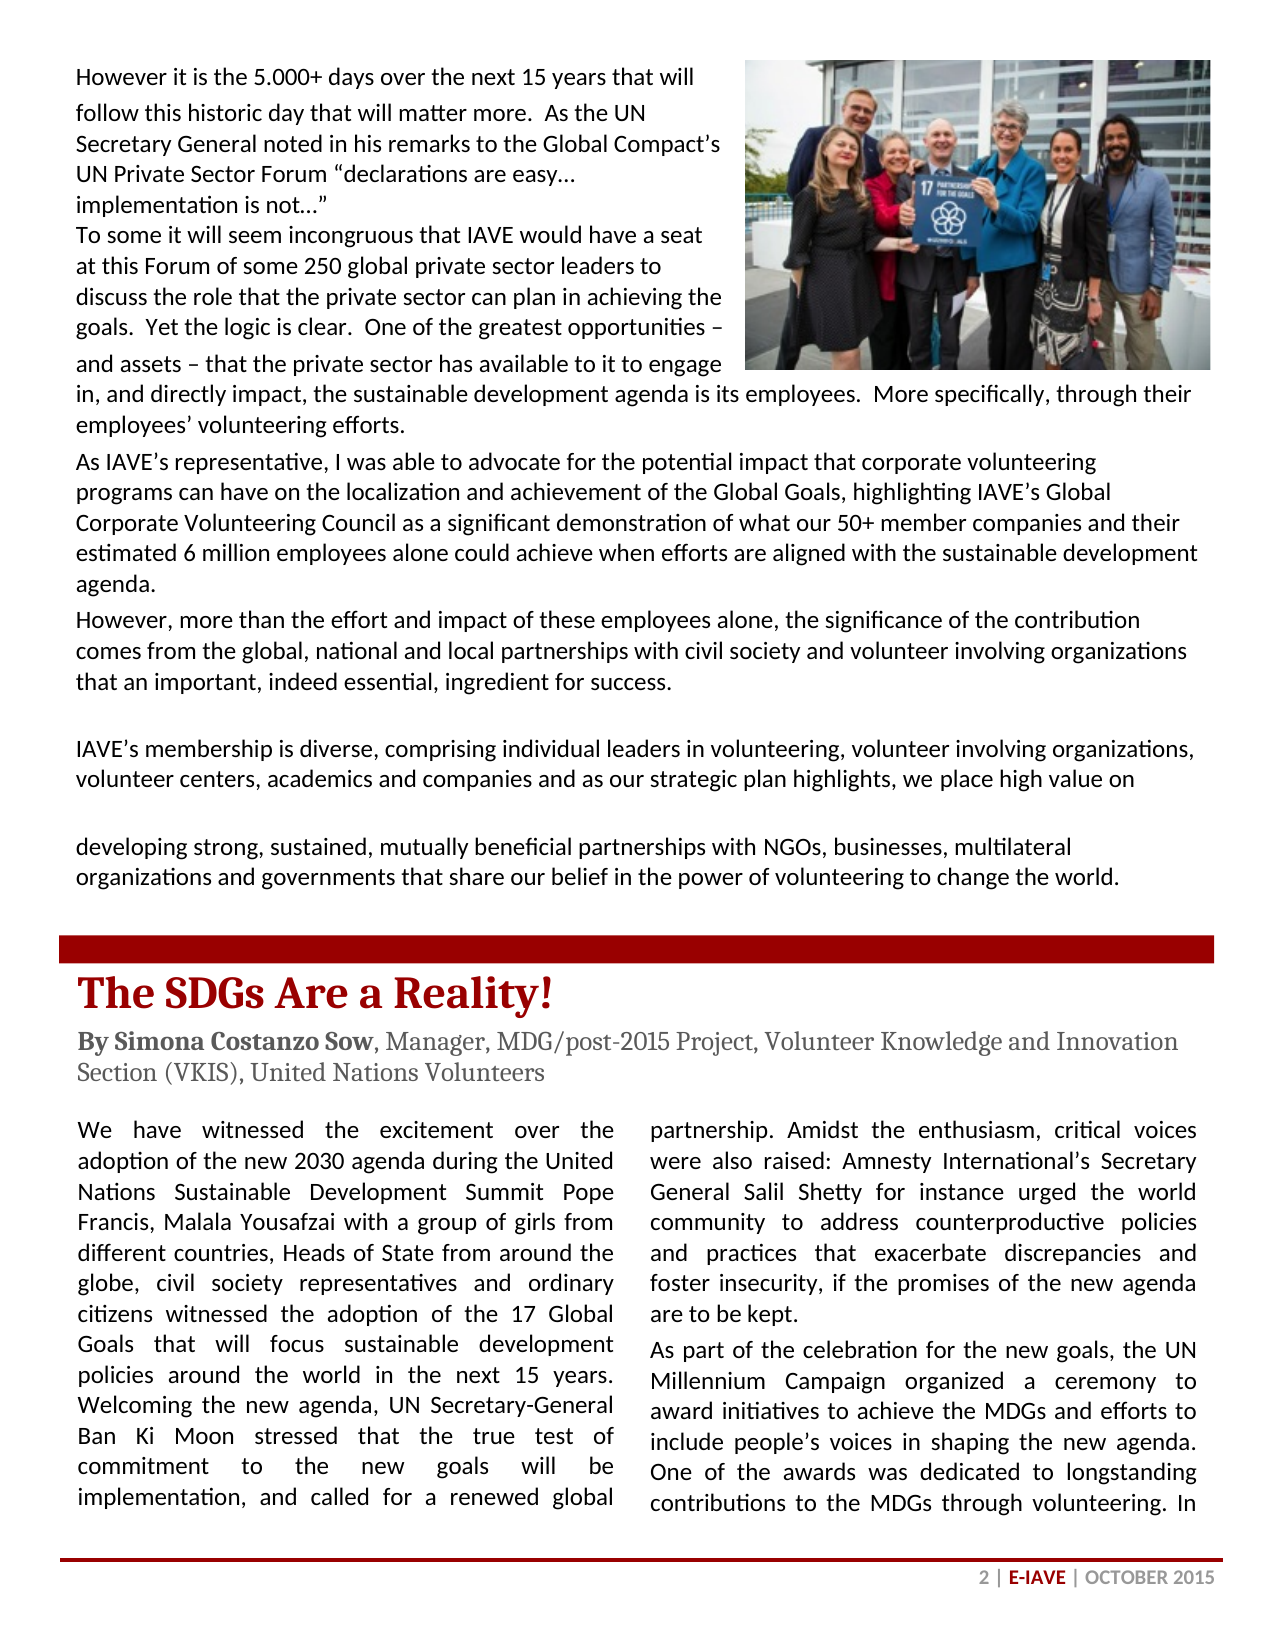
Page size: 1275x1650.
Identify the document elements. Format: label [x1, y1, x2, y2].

picture [743, 60, 1210, 368]
